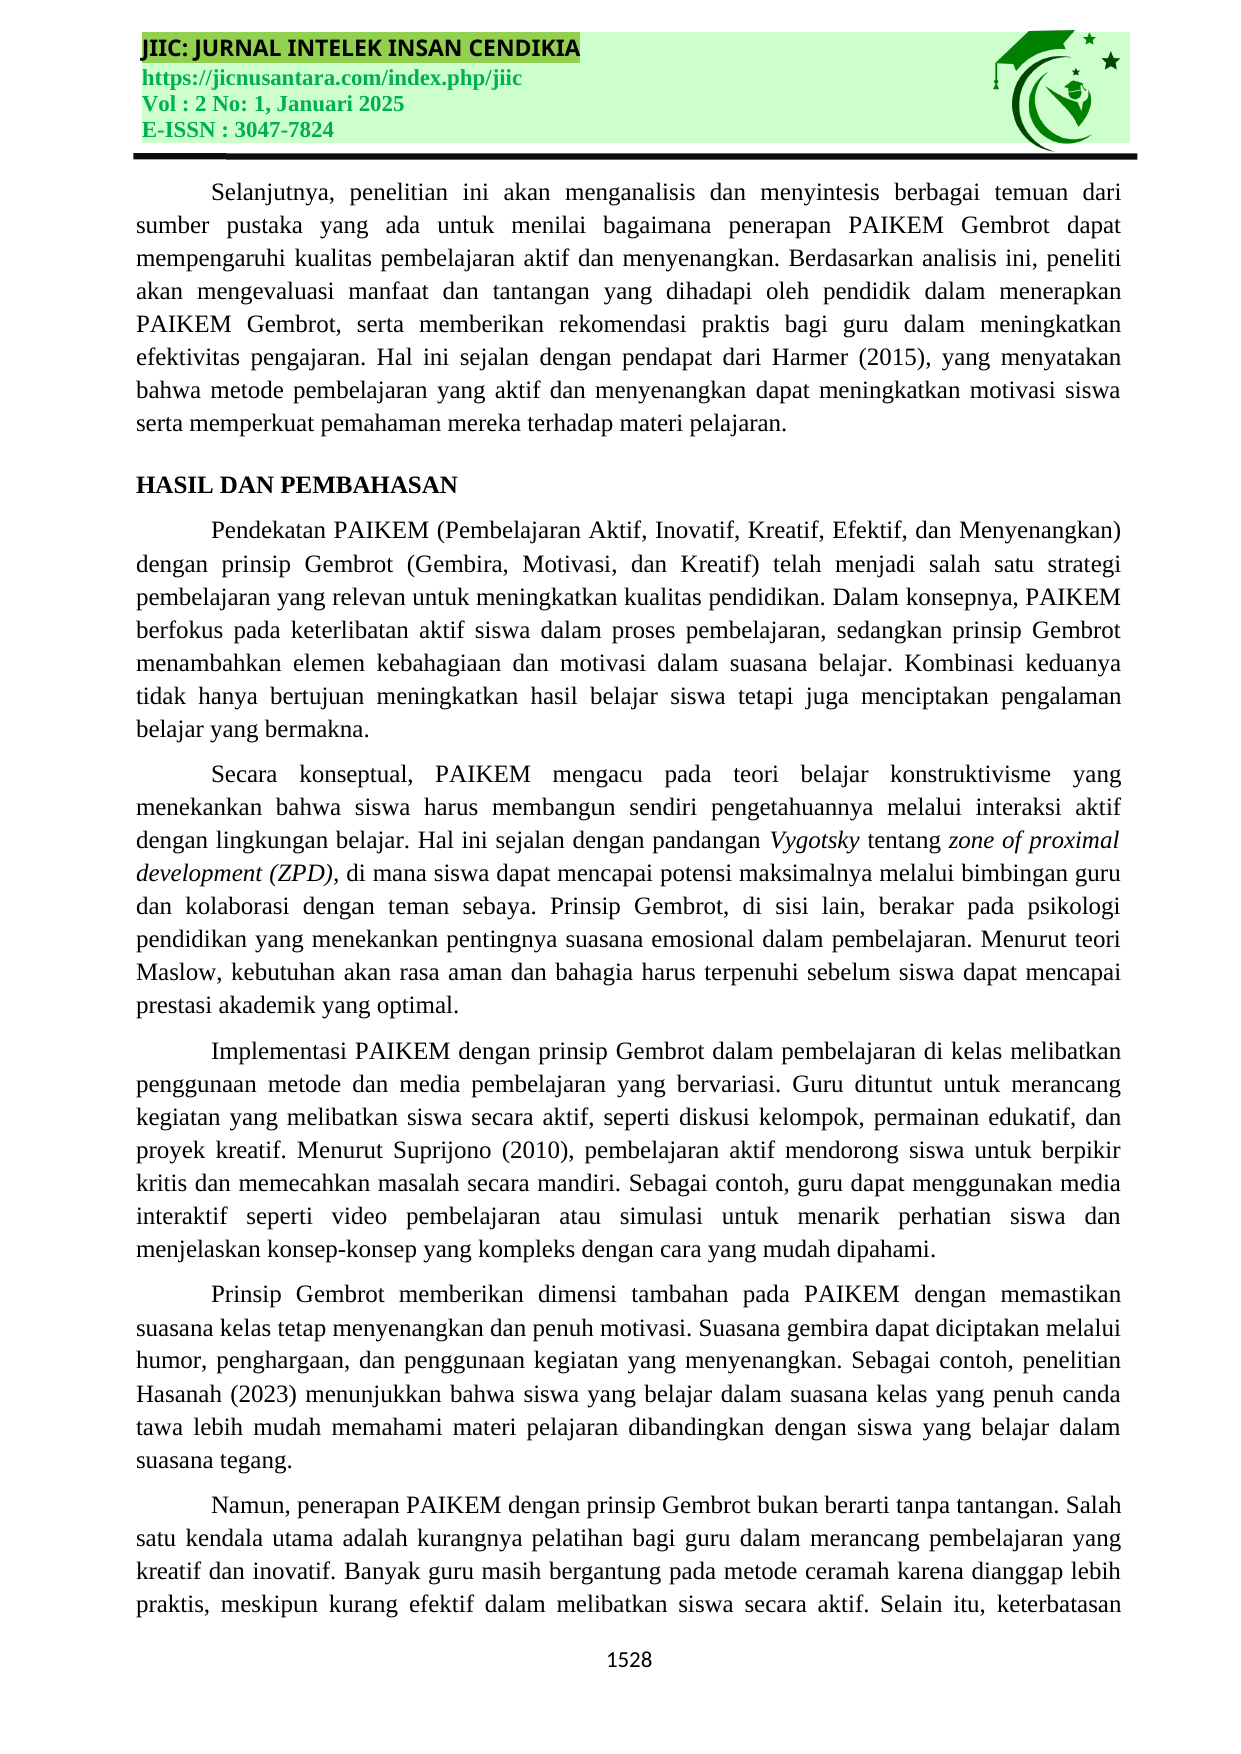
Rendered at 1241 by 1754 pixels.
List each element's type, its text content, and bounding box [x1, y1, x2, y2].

text HASIL DAN PEMBAHASAN [136, 470, 1122, 499]
text Secara konseptual, PAIKEM mengacu pada teori belajar konstruktivisme yang menekankan bahwa siswa harus membangun sendiri pengetahuannya melalui interaksi aktif dengan lingkungan belajar. Hal ini sejalan dengan pandangan Vygotsky tentang zone of proximal development (ZPD), di mana siswa dapat mencapai potensi maksimalnya melalui bimbingan guru dan kolaborasi dengan teman sebaya. Prinsip Gembrot, di sisi lain, berakar pada psikologi pendidikan yang menekankan pentingnya suasana emosional dalam pembelajaran. Menurut teori Maslow, kebutuhan akan rasa aman dan bahagia harus terpenuhi sebelum siswa dapat mencapai prestasi akademik yang optimal. [136, 759, 1122, 1019]
text Pendekatan PAIKEM (Pembelajaran Aktif, Inovatif, Kreatif, Efektif, dan Menyenangkan) dengan prinsip Gembrot (Gembira, Motivasi, dan Kreatif) telah menjadi salah satu strategi pembelajaran yang relevan untuk meningkatkan kualitas pendidikan. Dalam konsepnya, PAIKEM berfokus pada keterlibatan aktif siswa dalam proses pembelajaran, sedangkan prinsip Gembrot menambahkan elemen kebahagiaan dan motivasi dalam suasana belajar. Kombinasi keduanya tidak hanya bertujuan meningkatkan hasil belajar siswa tetapi juga menciptakan pengalaman belajar yang bermakna. [136, 516, 1122, 742]
text Selanjutnya, penelitian ini akan menganalisis dan menyintesis berbagai temuan dari sumber pustaka yang ada untuk menilai bagaimana penerapan PAIKEM Gembrot dapat mempengaruhi kualitas pembelajaran aktif dan menyenangkan. Berdasarkan analisis ini, peneliti akan mengevaluasi manfaat dan tantangan yang dihadapi oleh pendidik dalam menerapkan PAIKEM Gembrot, serta memberikan rekomendasi praktis bagi guru dalam meningkatkan efektivitas pengajaran. Hal ini sejalan dengan pendapat dari Harmer (2015), yang menyatakan bahwa metode pembelajaran yang aktif dan menyenangkan dapat meningkatkan motivasi siswa serta memperkuat pemahaman mereka terhadap materi pelajaran. [136, 177, 1122, 437]
picture [991, 29, 1122, 153]
text Implementasi PAIKEM dengan prinsip Gembrot dalam pembelajaran di kelas melibatkan penggunaan metode dan media pembelajaran yang bervariasi. Guru dituntut untuk merancang kegiatan yang melibatkan siswa secara aktif, seperti diskusi kelompok, permainan edukatif, dan proyek kreatif. Menurut Suprijono (2010), pembelajaran aktif mendorong siswa untuk berpikir kritis dan memecahkan masalah secara mandiri. Sebagai contoh, guru dapat menggunakan media interaktif seperti video pembelajaran atau simulasi untuk menarik perhatian siswa dan menjelaskan konsep-konsep yang kompleks dengan cara yang mudah dipahami. [136, 1036, 1122, 1263]
text Prinsip Gembrot memberikan dimensi tambahan pada PAIKEM dengan memastikan suasana kelas tetap menyenangkan dan penuh motivasi. Suasana gembira dapat diciptakan melalui humor, penghargaan, dan penggunaan kegiatan yang menyenangkan. Sebagai contoh, penelitian Hasanah (2023) menunjukkan bahwa siswa yang belajar dalam suasana kelas yang penuh canda tawa lebih mudah memahami materi pelajaran dibandingkan dengan siswa yang belajar dalam suasana tegang. [136, 1279, 1122, 1473]
